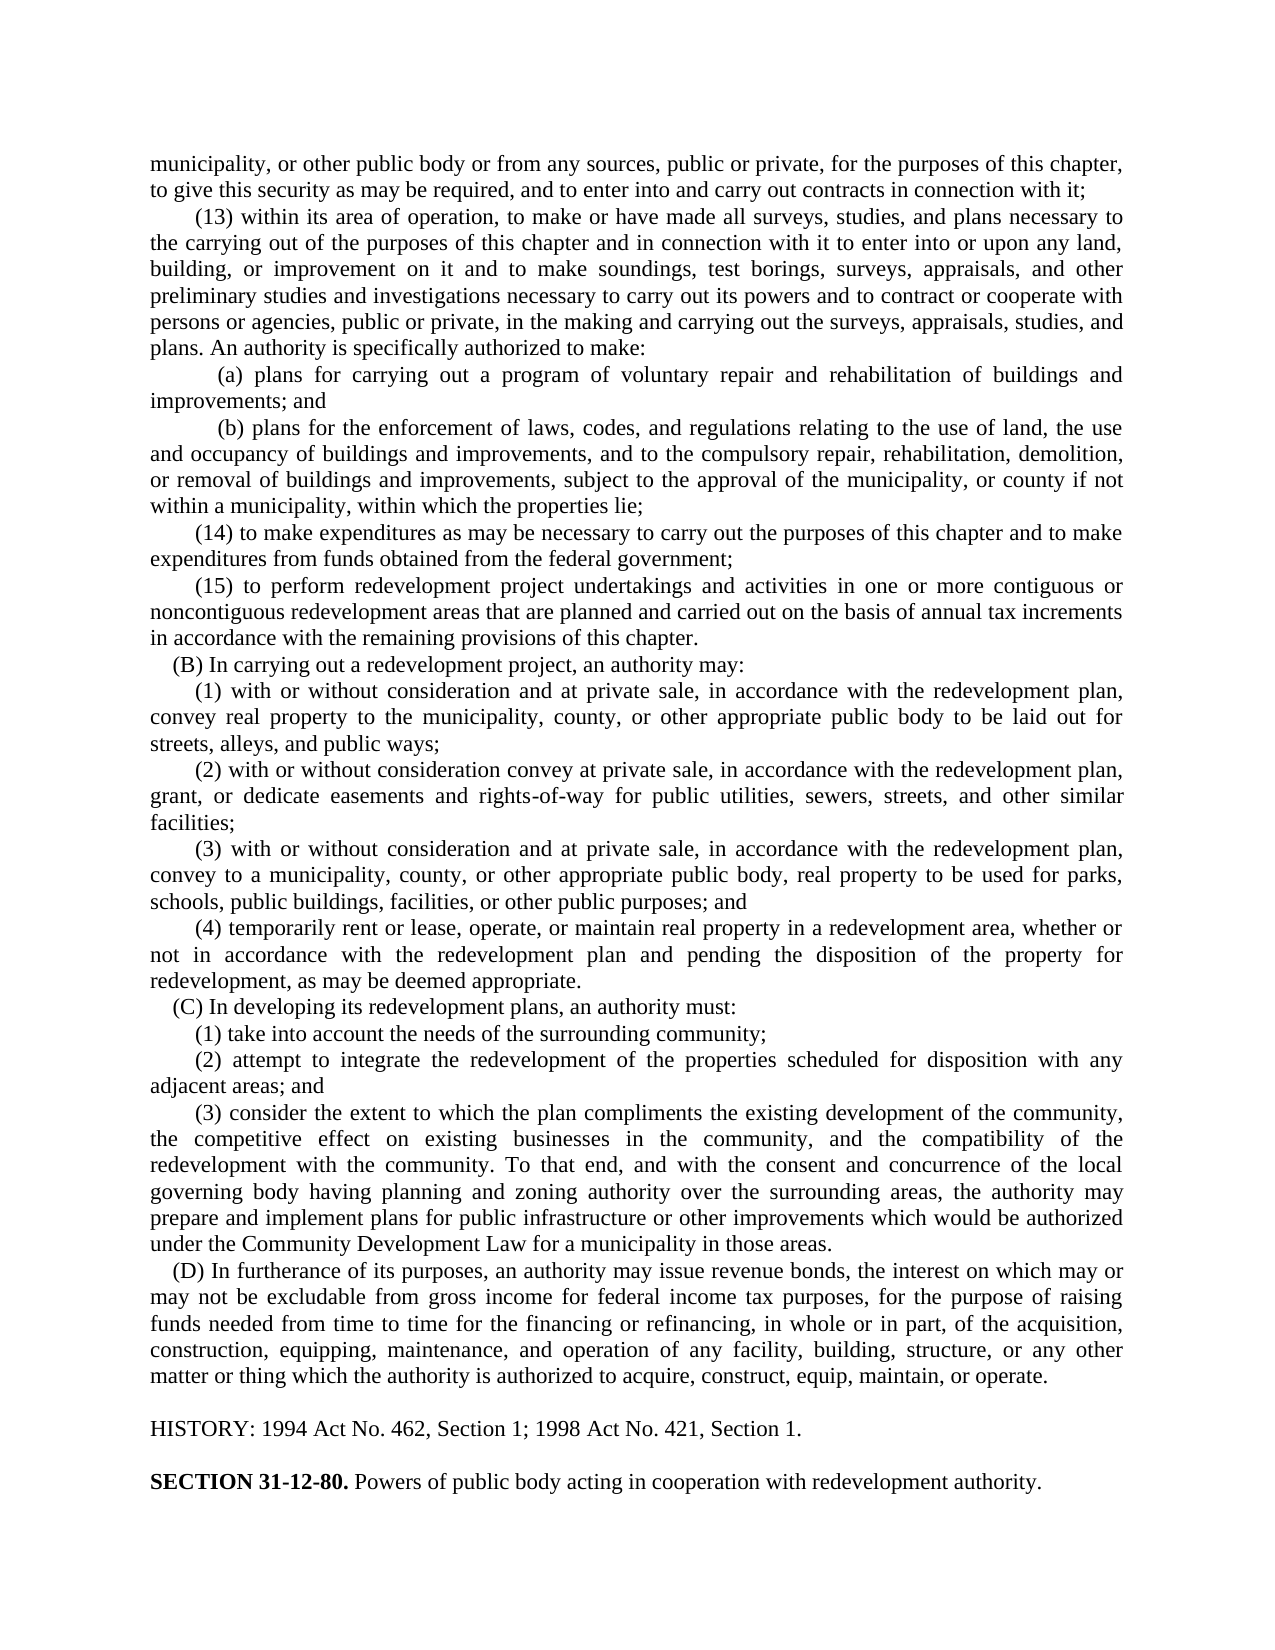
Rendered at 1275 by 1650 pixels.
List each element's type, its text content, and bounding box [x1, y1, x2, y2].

text (b) plans for the enforcement of laws, codes, and regulations relating to the use of land, the use and occupancy of buildings and improvements, and to the compulsory repair, rehabilitation, demolition, or removal of buildings and improvements, subject to the approval of the municipality, or county if not within a municipality, within which the properties lie; [150, 413, 1125, 519]
text (1) take into account the needs of the surrounding community; [150, 1020, 1125, 1046]
text (3) with or without consideration and at private sale, in accordance with the redevelopment plan, convey to a municipality, county, or other appropriate public body, real property to be used for parks, schools, public buildings, facilities, or other public purposes; and [150, 835, 1125, 914]
text SECTION 31-12-80. Powers of public body acting in cooperation with redevelopment authority. [150, 1468, 1125, 1494]
text (14) to make expenditures as may be necessary to carry out the purposes of this chapter and to make expenditures from funds obtained from the federal government; [150, 519, 1125, 572]
text (a) plans for carrying out a program of voluntary repair and rehabilitation of buildings and improvements; and [150, 361, 1125, 413]
text (B) In carrying out a redevelopment project, an authority may: [150, 651, 1125, 677]
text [150, 150, 1125, 203]
text (15) to perform redevelopment project undertakings and activities in one or more contiguous or noncontiguous redevelopment areas that are planned and carried out on the basis of annual tax increments in accordance with the remaining provisions of this chapter. [150, 572, 1125, 651]
text (D) In furtherance of its purposes, an authority may issue revenue bonds, the interest on which may or may not be excludable from gross income for federal income tax purposes, for the purpose of raising funds needed from time to time for the financing or refinancing, in whole or in part, of the acquisition, construction, equipping, maintenance, and operation of any facility, building, structure, or any other matter or thing which the authority is authorized to acquire, construct, equip, maintain, or operate. [150, 1257, 1125, 1389]
text (4) temporarily rent or lease, operate, or maintain real property in a redevelopment area, whether or not in accordance with the redevelopment plan and pending the disposition of the property for redevelopment, as may be deemed appropriate. [150, 914, 1125, 993]
text (2) with or without consideration convey at private sale, in accordance with the redevelopment plan, grant, or dedicate easements and rights-of-way for public utilities, sewers, streets, and other similar facilities; [150, 756, 1125, 835]
text (3) consider the extent to which the plan compliments the existing development of the community, the competitive effect on existing businesses in the community, and the compatibility of the redevelopment with the community. To that end, and with the consent and concurrence of the local governing body having planning and zoning authority over the surrounding areas, the authority may prepare and implement plans for public infrastructure or other improvements which would be authorized under the Community Development Law for a municipality in those areas. [150, 1099, 1125, 1257]
text HISTORY: 1994 Act No. 462, Section 1; 1998 Act No. 421, Section 1. [150, 1415, 1125, 1441]
text (2) attempt to integrate the redevelopment of the properties scheduled for disposition with any adjacent areas; and [150, 1046, 1125, 1099]
text (1) with or without consideration and at private sale, in accordance with the redevelopment plan, convey real property to the municipality, county, or other appropriate public body to be laid out for streets, alleys, and public ways; [150, 677, 1125, 756]
text (13) within its area of operation, to make or have made all surveys, studies, and plans necessary to the carrying out of the purposes of this chapter and in connection with it to enter into or upon any land, building, or improvement on it and to make soundings, test borings, surveys, appraisals, and other preliminary studies and investigations necessary to carry out its powers and to contract or cooperate with persons or agencies, public or private, in the making and carrying out the surveys, appraisals, studies, and plans. An authority is specifically authorized to make: [150, 203, 1125, 361]
text (C) In developing its redevelopment plans, an authority must: [150, 993, 1125, 1020]
